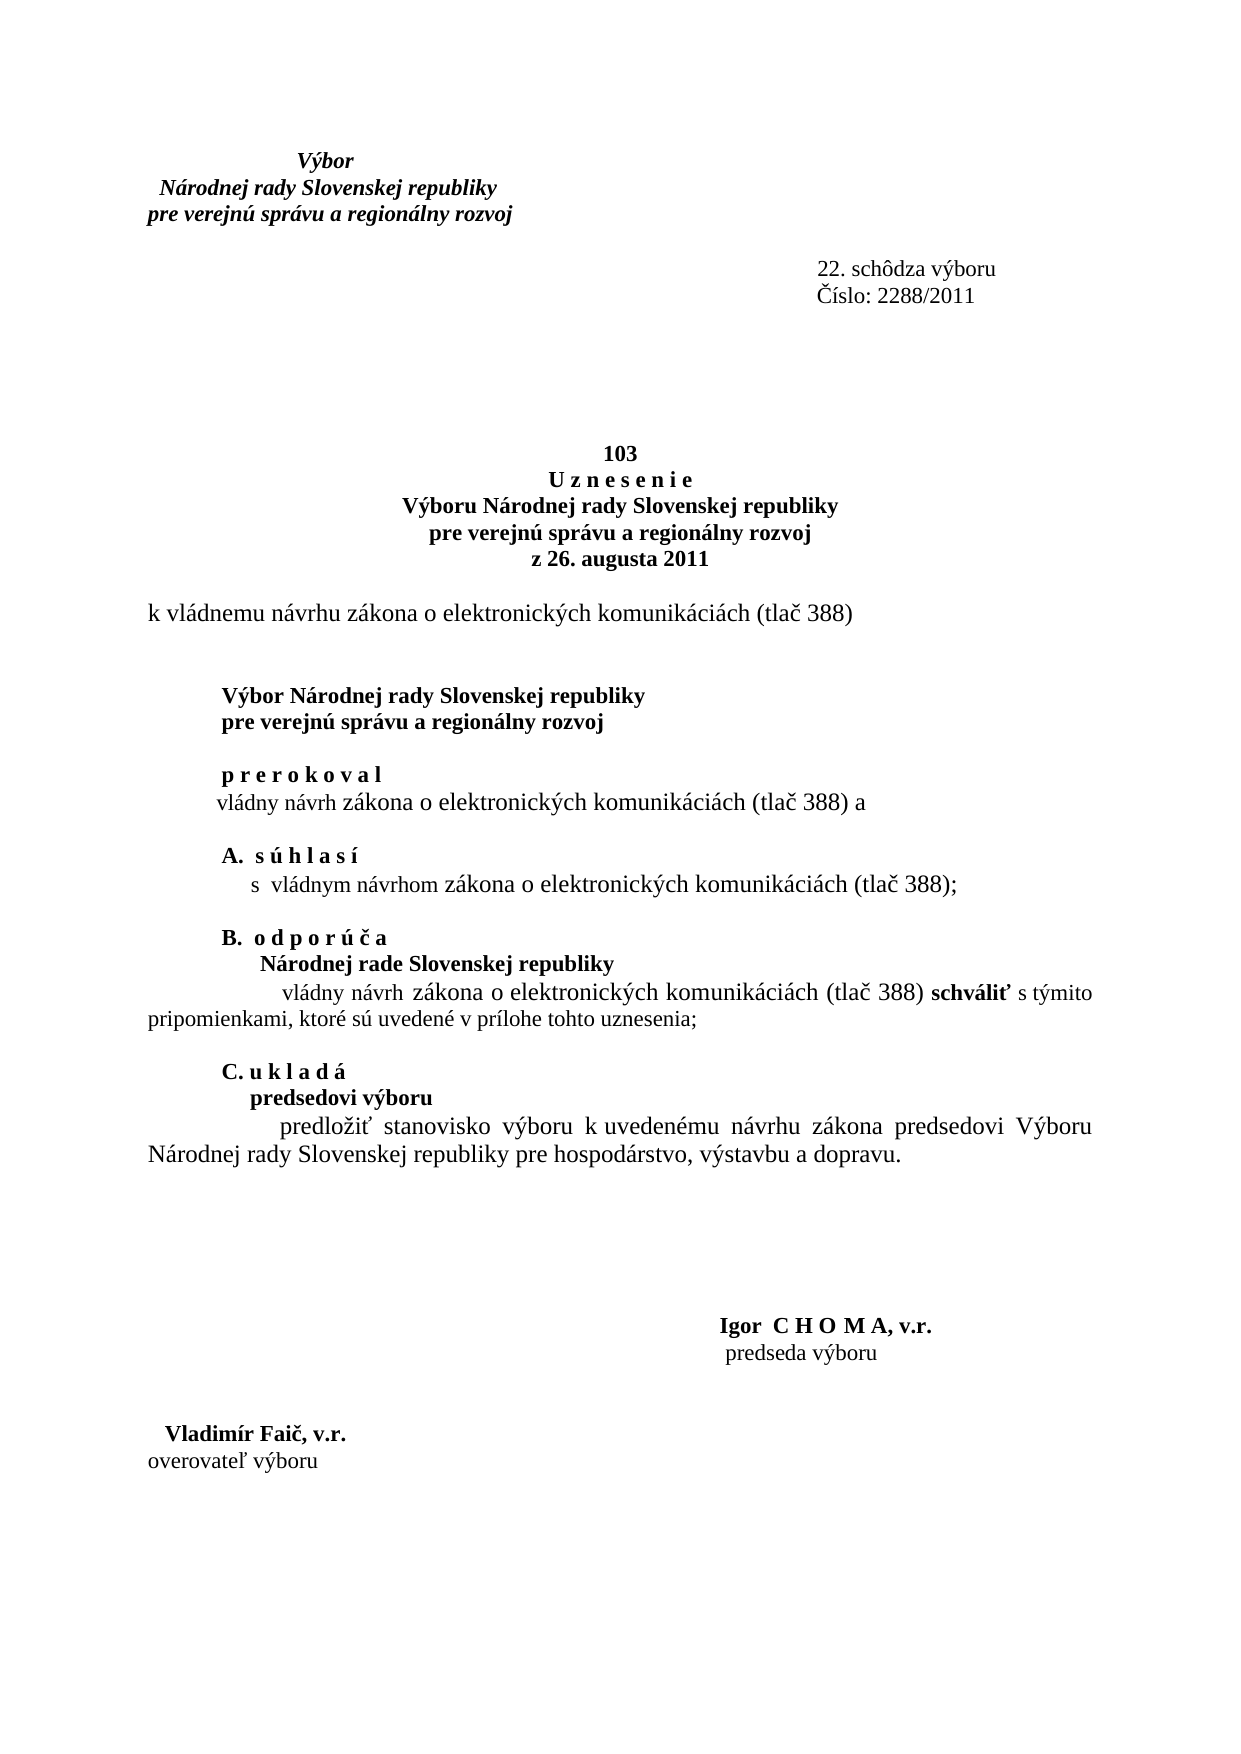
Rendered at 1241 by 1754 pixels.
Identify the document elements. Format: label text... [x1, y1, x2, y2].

text Národnej rade Slovenskej republiky [148, 950, 1093, 977]
text 22. schôdza výboru [738, 255, 1093, 282]
text Národnej rady Slovenskej republiky [148, 174, 1093, 200]
text pre verejnú správu a regionálny rozvoj [148, 519, 1093, 545]
text B. o d p o r ú č a [148, 924, 1093, 950]
text Vladimír Faič, v.r. [148, 1420, 1093, 1447]
text U z n e s e n i e [148, 466, 1093, 493]
text A. s ú h l a s í [148, 842, 1093, 869]
text C. u k l a d á [148, 1058, 1093, 1084]
text 103 [148, 440, 1093, 466]
text Výbor Národnej rady Slovenskej republiky [148, 682, 1093, 708]
text vládny návrh zákona o elektronických komunikáciách (tlač 388) a [148, 787, 1093, 816]
text predsedovi výboru [148, 1084, 1093, 1111]
text Výboru Národnej rady Slovenskej republiky [148, 493, 1093, 519]
text k vládnemu návrhu zákona o elektronických komunikáciách (tlač 388) [148, 598, 1093, 627]
text vládny návrh zákona o elektronických komunikáciách (tlač 388) schváliť s týmito pripomienkami, ktoré sú uvedené v prílohe tohto uznesenia; [148, 977, 1093, 1032]
text predseda výboru [148, 1339, 1093, 1365]
text overovateľ výboru [148, 1447, 1093, 1473]
text Výbor [148, 148, 1093, 174]
text predložiť stanovisko výboru k uvedenému návrhu zákona predsedovi Výboru Národnej rady Slovenskej republiky pre hospodárstvo, výstavbu a dopravu. [148, 1111, 1093, 1168]
text s vládnym návrhom zákona o elektronických komunikáciách (tlač 388); [148, 869, 1093, 897]
text pre verejnú správu a regionálny rozvoj [148, 200, 1093, 227]
text pre verejnú správu a regionálny rozvoj [148, 708, 1093, 734]
text z 26. augusta 2011 [148, 545, 1093, 572]
text Igor C H O M A, v.r. [148, 1312, 1093, 1339]
text p r e r o k o v a l [148, 761, 1093, 787]
text Číslo: 2288/2011 [148, 282, 1093, 308]
